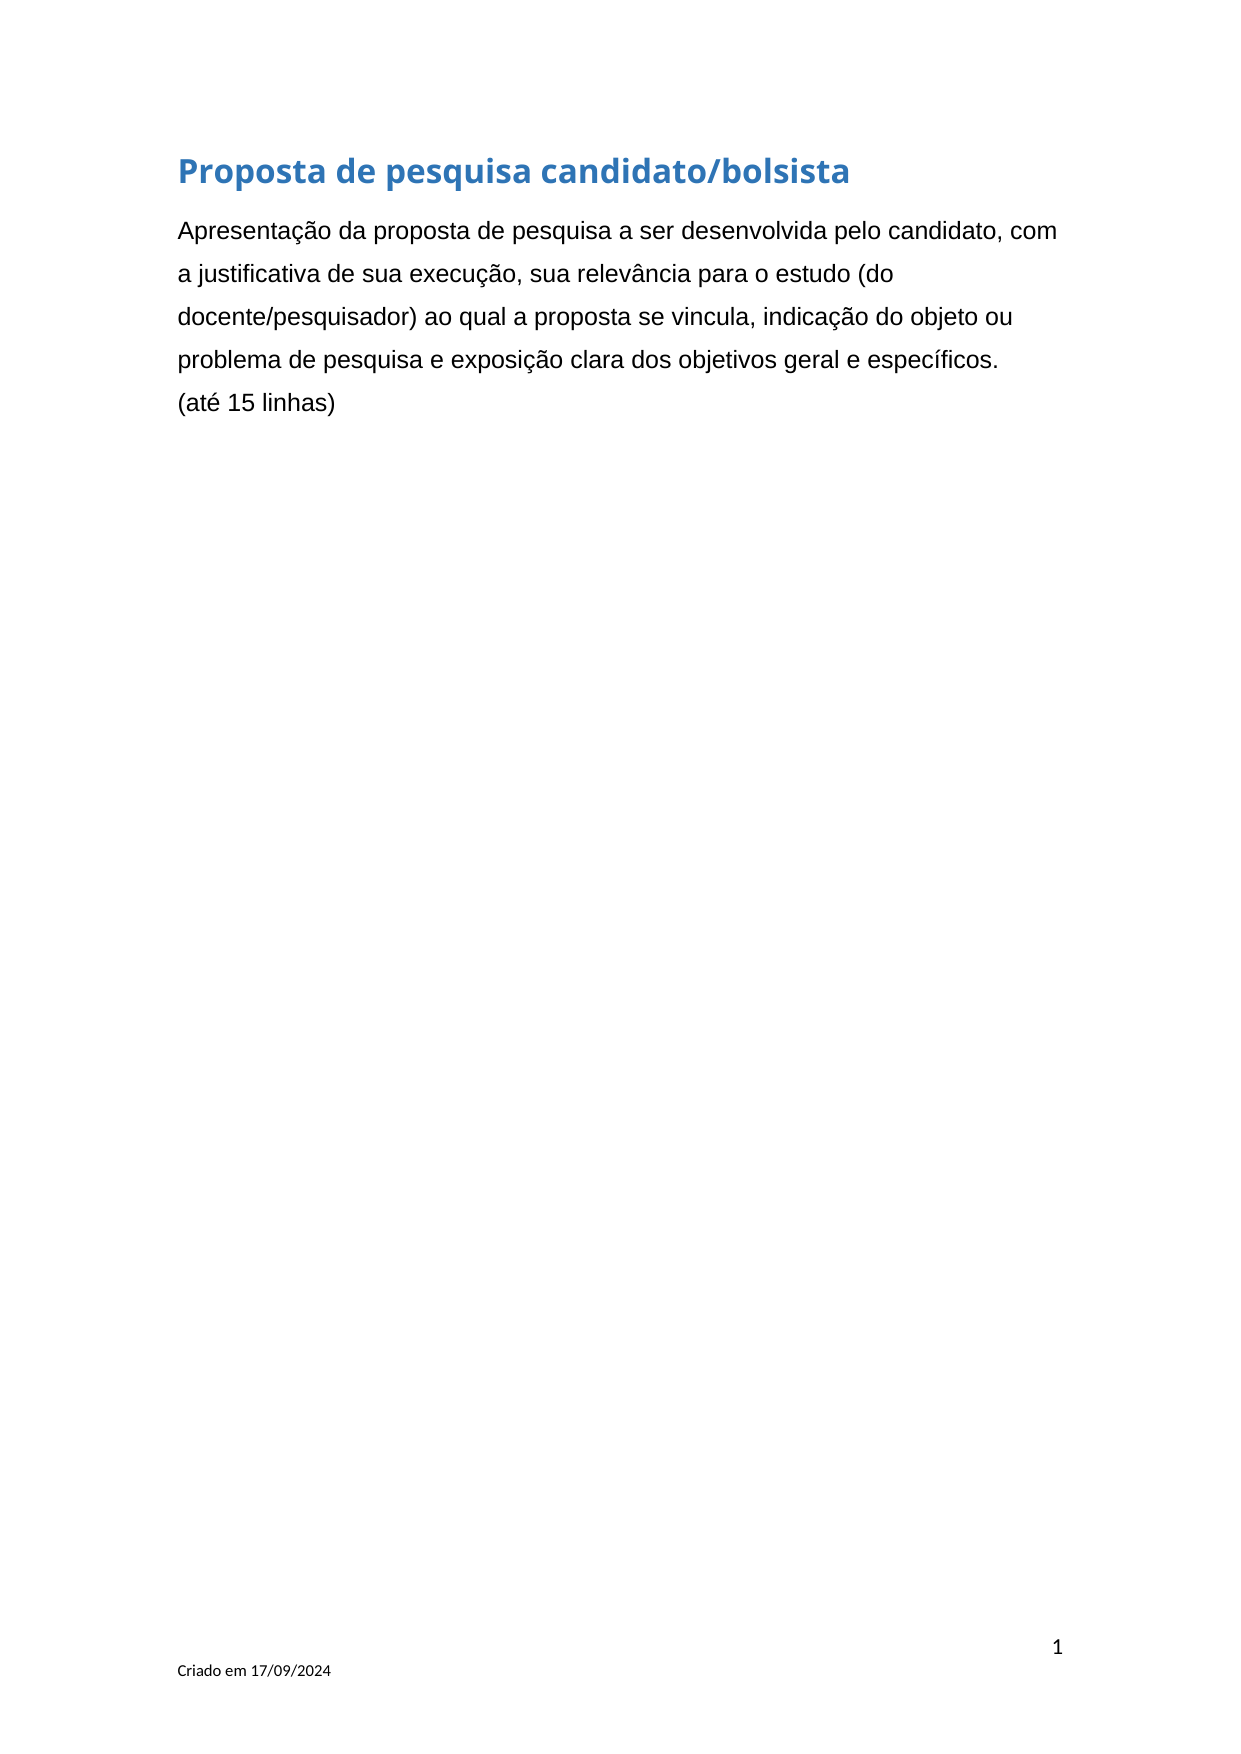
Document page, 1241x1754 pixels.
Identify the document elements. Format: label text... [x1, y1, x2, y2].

text Apresentação da proposta de pesquisa a ser desenvolvida pelo candidato, com a justificativa de sua execução, sua relevância para o estudo (do docente/pesquisador) ao qual a proposta se vincula, indicação do objeto ou problema de pesquisa e exposição clara dos objetivos geral e específicos. (até 15 linhas) [177, 216, 1063, 417]
text Proposta de pesquisa candidato/bolsista [177, 148, 1063, 193]
